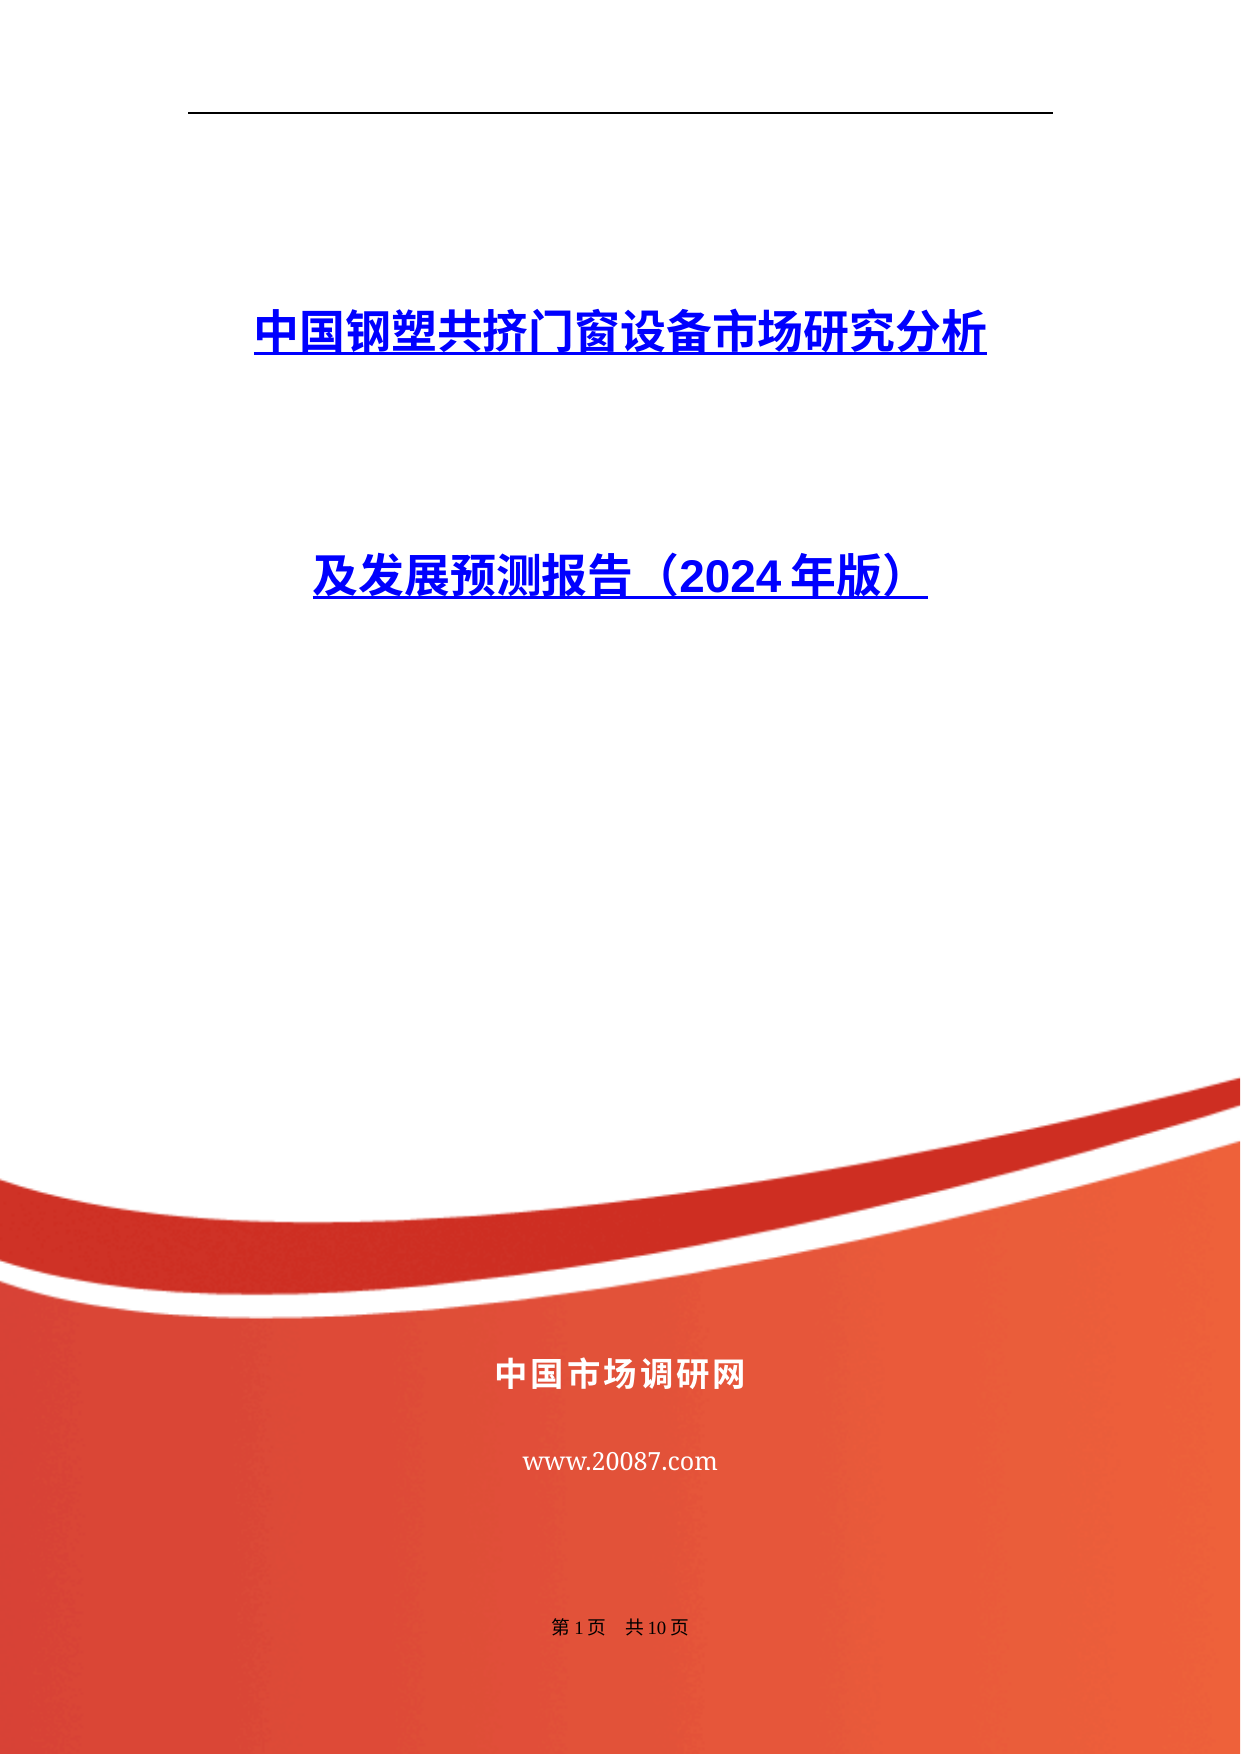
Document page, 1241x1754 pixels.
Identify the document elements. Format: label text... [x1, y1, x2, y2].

picture [0, 1006, 1241, 1754]
subtitle 中国市场调研网 [187, 1339, 1053, 1404]
text www.20087.com [187, 1428, 1053, 1493]
table_header 中国钢塑共挤门窗设备市场研究分析及发展预测报告（2024年版） [188, 207, 1053, 773]
